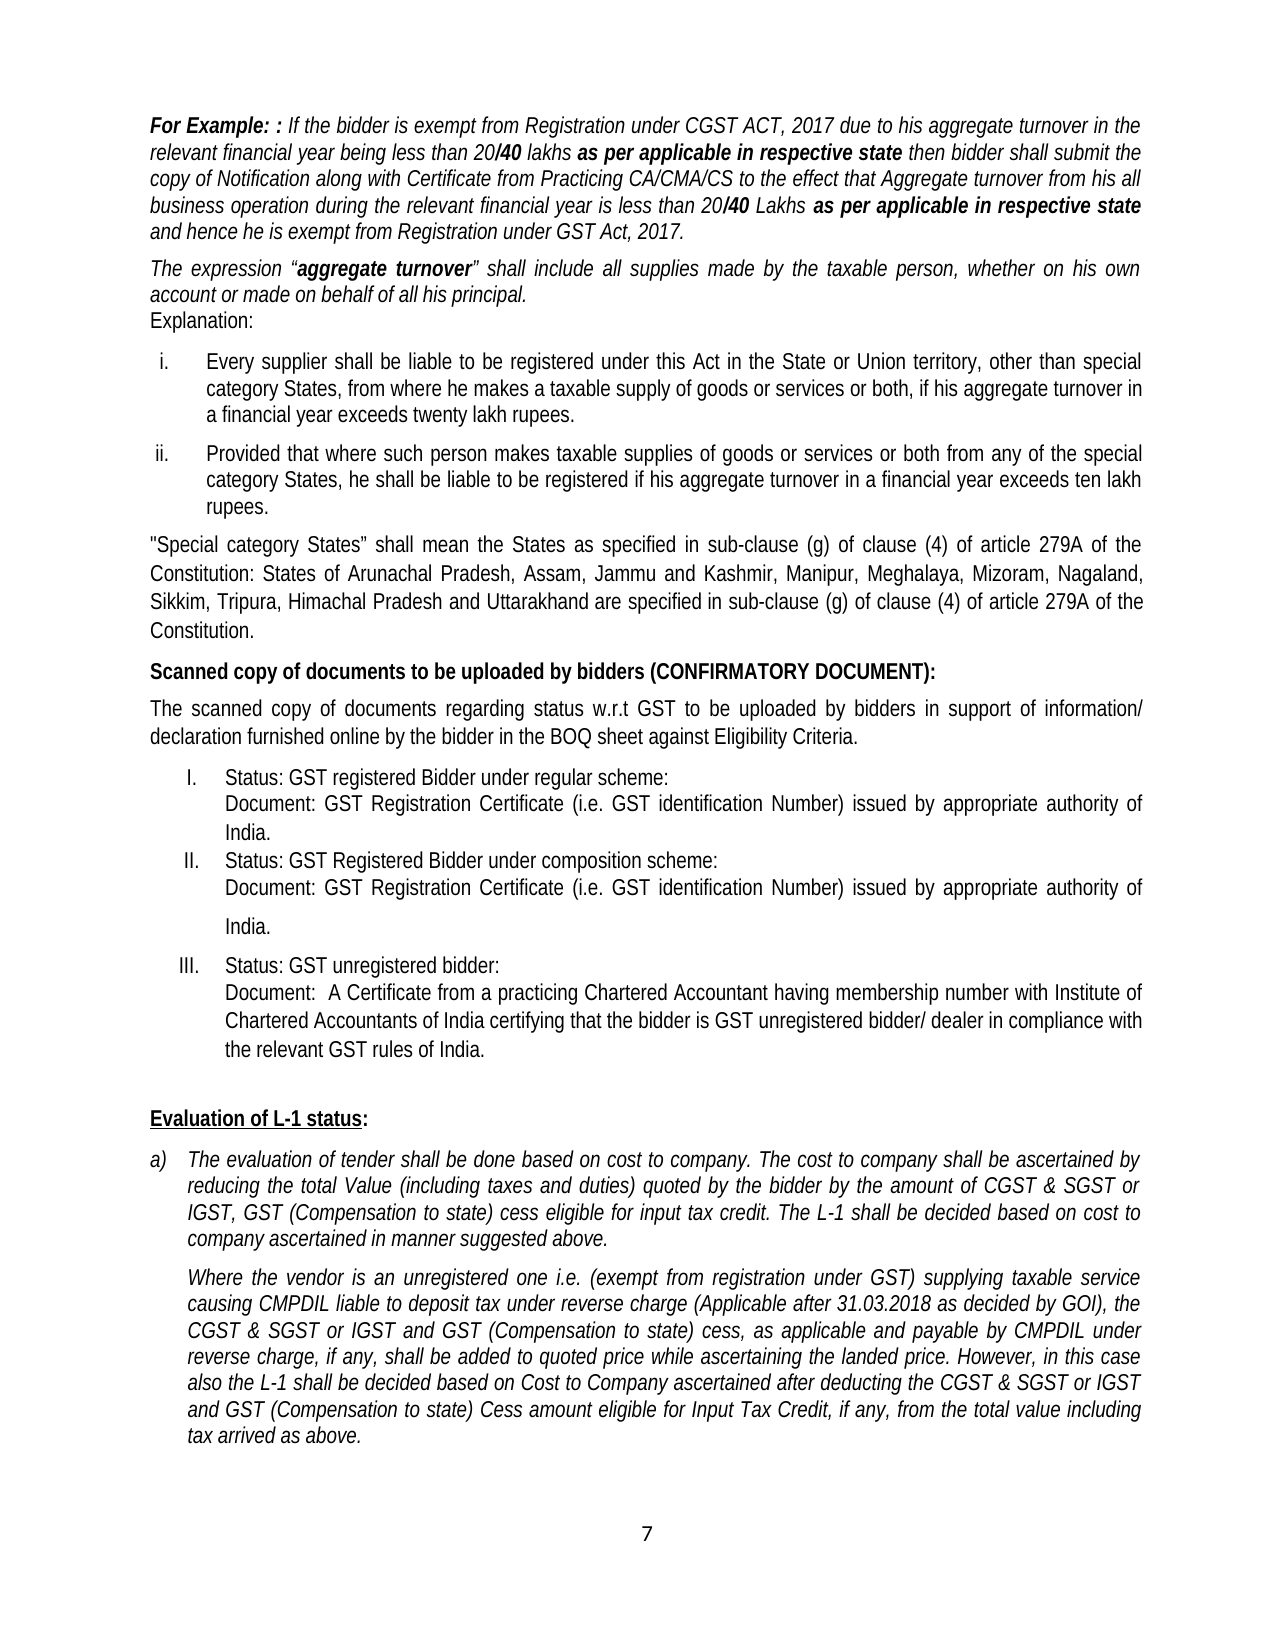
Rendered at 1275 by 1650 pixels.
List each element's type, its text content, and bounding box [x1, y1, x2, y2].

list Every supplier shall be liable to be registered under this Act in the State or Union territory, other than special category States, from where he makes a taxable supply of goods or services or both, if his aggregate turnover in a financial year exceeds twenty lakh rupees. [169, 348, 1144, 427]
list Status: GST unregistered bidder: [199, 952, 1144, 979]
text Document: GST Registration Certificate (i.e. GST identification Number) issued by appropriate authority of India. [225, 873, 1144, 939]
list Where the vendor is an unregistered one i.e. (exempt from registration under GST) supplying taxable service causing CMPDIL liable to deposit tax under reverse charge (Applicable after 31.03.2018 as decided by GOI), the CGST & SGST or IGST and GST (Compensation to state) cess, as applicable and payable by CMPDIL under reverse charge, if any, shall be added to quoted price while ascertaining the landed price. However, in this case also the L-1 shall be decided based on Cost to Company ascertained after deducting the CGST & SGST or IGST and GST (Compensation to state) Cess amount eligible for Input Tax Credit, if any, from the total value including tax arrived as above. [187, 1264, 1144, 1448]
list The evaluation of tender shall be done based on cost to company. The cost to company shall be ascertained by reducing the total Value (including taxes and duties) quoted by the bidder by the amount of CGST & SGST or IGST, GST (Compensation to state) cess eligible for input tax credit. The L-1 shall be decided based on cost to company ascertained in manner suggested above. [150, 1146, 1144, 1251]
text Evaluation of L-1 status: [150, 1105, 1172, 1131]
text Document: GST Registration Certificate (i.e. GST identification Number) issued by appropriate authority of India. [225, 790, 1144, 845]
text For Example: : If the bidder is exempt from Registration under CGST ACT, 2017 due to his aggregate turnover in the relevant financial year being less than 20/40 lakhs as per applicable in respective state then bidder shall submit the copy of Notification along with Certificate from Practicing CA/CMA/CS to the effect that Aggregate turnover from his all business operation during the relevant financial year is less than 20/40 Lakhs as per applicable in respective state and hence he is exempt from Registration under GST Act, 2017. [150, 112, 1144, 244]
list The expression “aggregate turnover” shall include all supplies made by the taxable person, whether on his own account or made on behalf of all his principal. [150, 255, 1144, 307]
text "Special category States” shall mean the States as specified in sub-clause (g) of clause (4) of article 279A of the Constitution: States of Arunachal Pradesh, Assam, Jammu and Kashmir, Manipur, Meghalaya, Mizoram, Nagaland, Sikkim, Tripura, Himachal Pradesh and Uttarakhand are specified in sub-clause (g) of clause (4) of article 279A of the Constitution. [150, 531, 1144, 643]
text The scanned copy of documents regarding status w.r.t GST to be uploaded by bidders in support of information/ declaration furnished online by the bidder in the BOQ sheet against Eligibility Criteria. [150, 694, 1144, 749]
text Document: A Certificate from a practicing Chartered Accountant having membership number with Institute of Chartered Accountants of India certifying that the bidder is GST unregistered bidder/ dealer in compliance with the relevant GST rules of India. [225, 979, 1144, 1062]
text Scanned copy of documents to be uploaded by bidders (CONFIRMATORY DOCUMENT): [150, 658, 1144, 684]
list Status: GST Registered Bidder under composition scheme: [199, 847, 1144, 873]
list Provided that where such person makes taxable supplies of goods or services or both from any of the special category States, he shall be liable to be registered if his aggregate turnover in a financial year exceeds ten lakh rupees. [169, 440, 1144, 519]
list Status: GST registered Bidder under regular scheme: [197, 764, 1144, 790]
text Explanation: [150, 307, 1144, 334]
